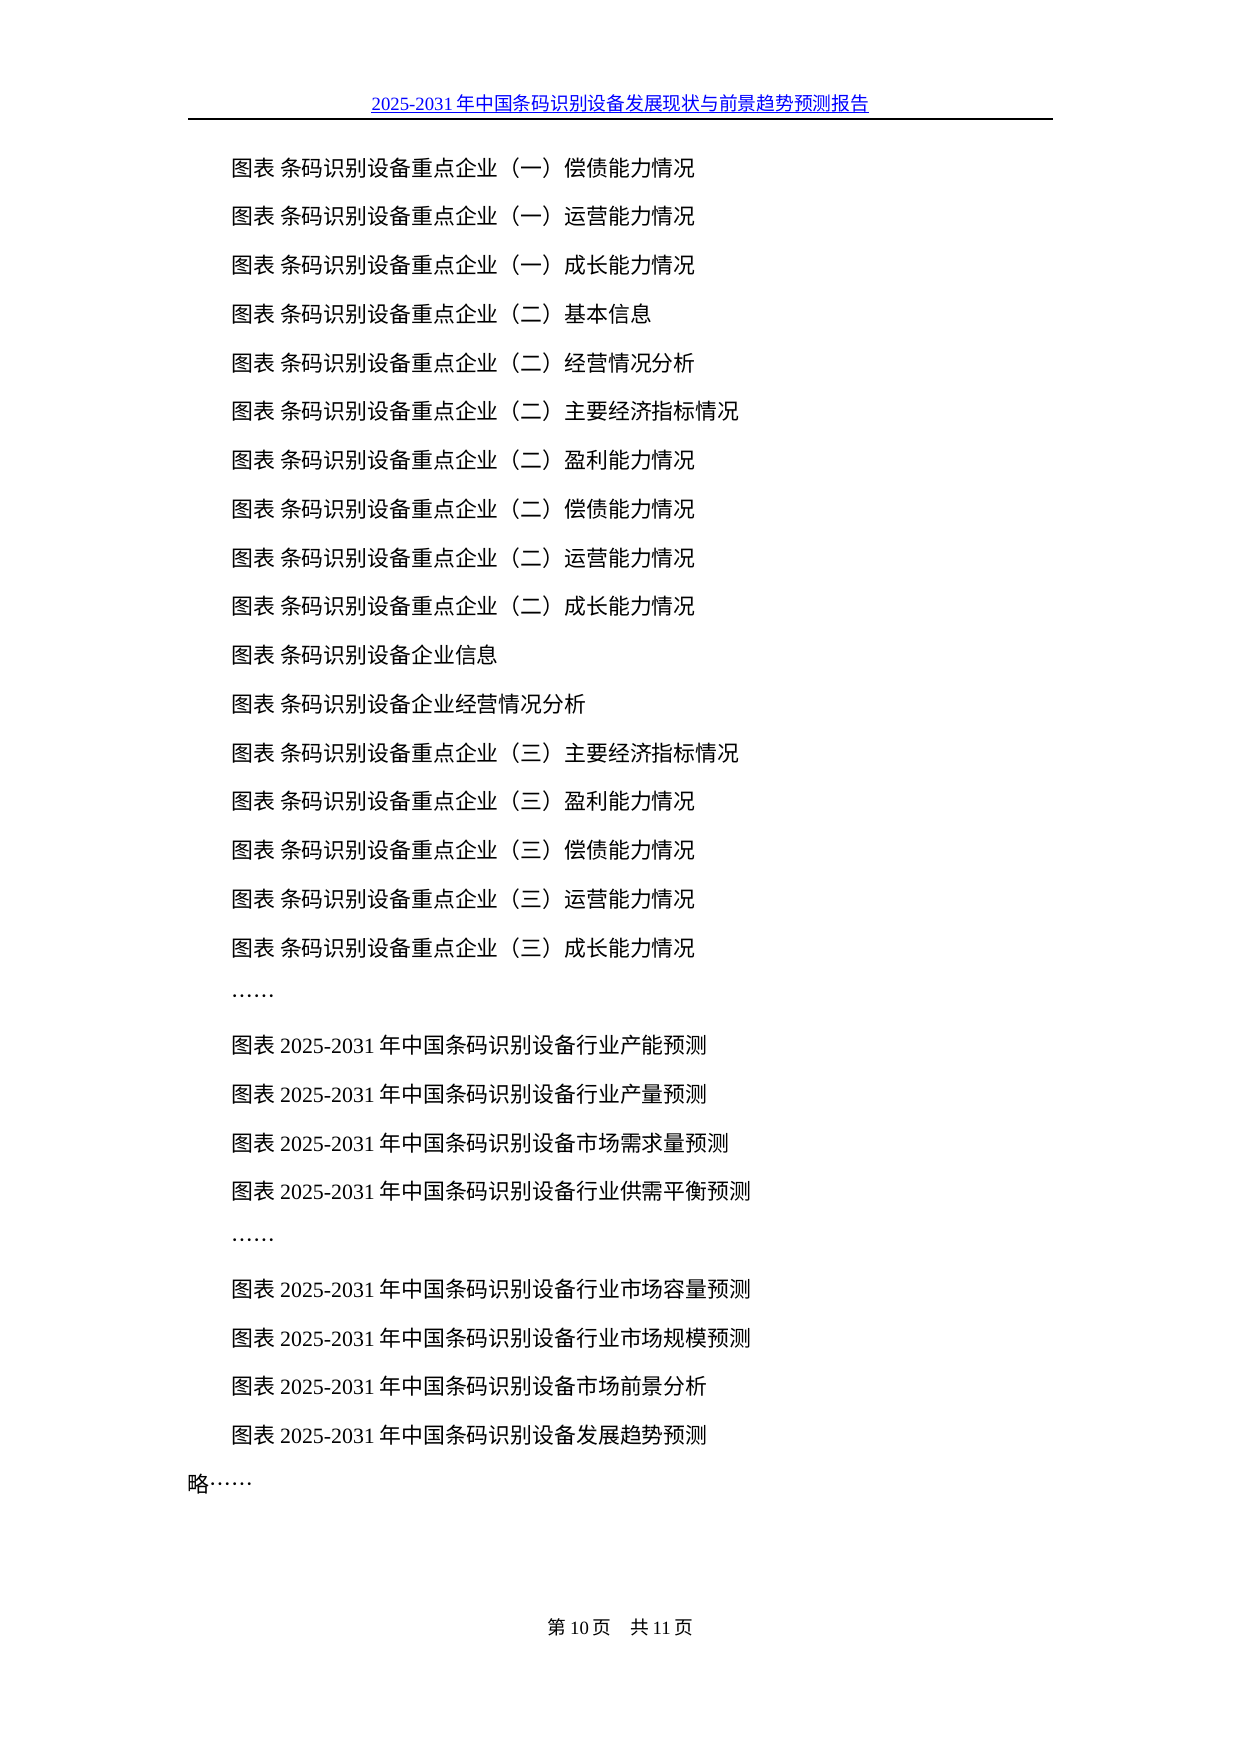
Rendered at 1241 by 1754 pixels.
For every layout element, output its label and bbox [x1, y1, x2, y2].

text [187, 150, 1053, 1499]
